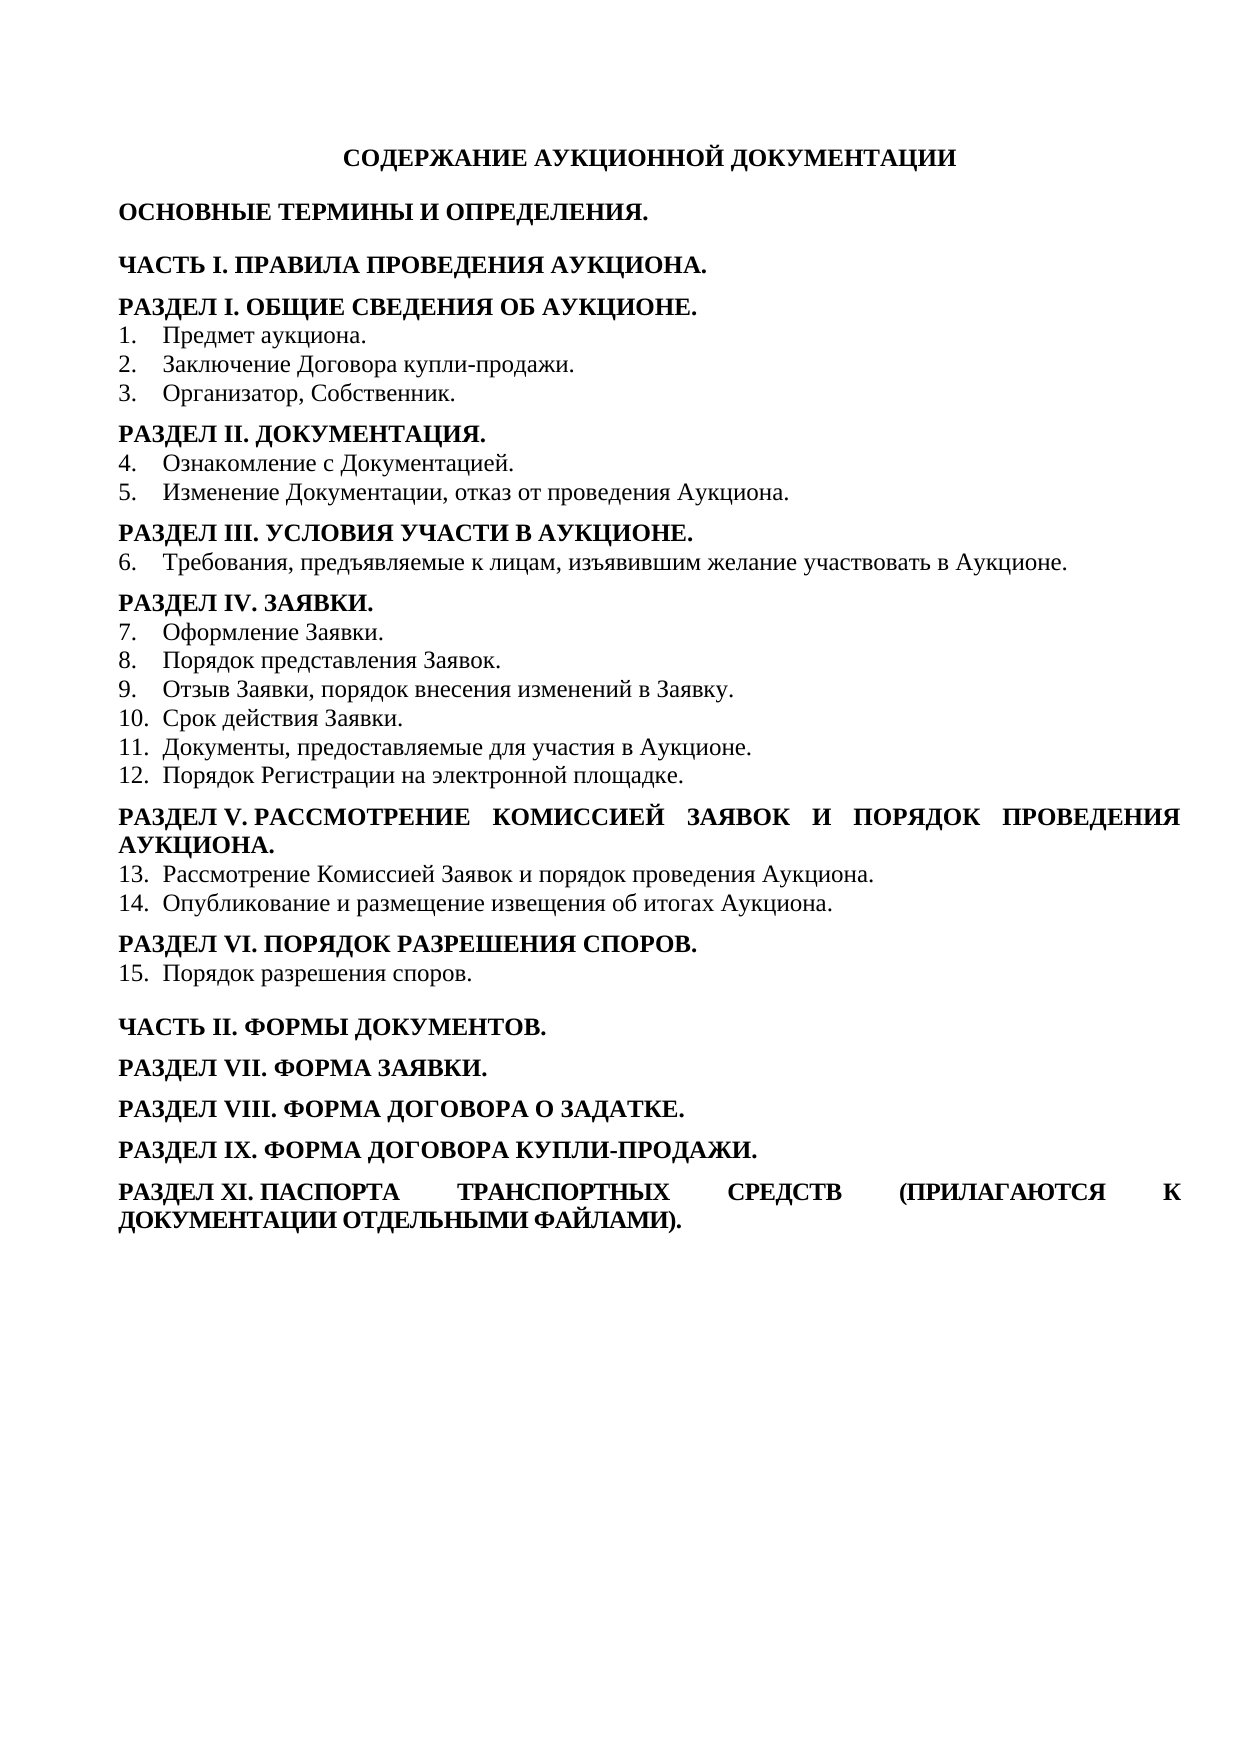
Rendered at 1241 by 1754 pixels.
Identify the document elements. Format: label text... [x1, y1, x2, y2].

list Порядок Регистрации на электронной площадке. [118, 761, 1181, 789]
list Предмет аукциона. [118, 321, 1181, 349]
text РАЗДЕЛ III. УСЛОВИЯ УЧАСТИ В АУКЦИОНЕ. [118, 518, 1181, 547]
list Рассмотрение Комиссией Заявок и порядок проведения Аукциона. [118, 859, 1181, 888]
list Заключение Договора купли-продажи. [118, 349, 1181, 378]
list Отзыв Заявки, порядок внесения изменений в Заявку. [118, 674, 1181, 703]
list Срок действия Заявки. [118, 703, 1181, 732]
list Требования, предъявляемые к лицам, изъявившим желание участвовать в Аукционе. [118, 547, 1181, 576]
list Изменение Документации, отказ от проведения Аукциона. [118, 477, 1181, 506]
text СОДЕРЖАНИЕ АУКЦИОННОЙ ДОКУМЕНТАЦИИ [118, 143, 1181, 172]
list Порядок разрешения споров. [118, 958, 1181, 987]
text РАЗДЕЛ VIII. ФОРМА ДОГОВОРА О ЗАДАТКЕ. [118, 1094, 1181, 1123]
text РАЗДЕЛ V. РАССМОТРЕНИЕ КОМИССИЕЙ ЗАЯВОК И ПОРЯДОК ПРОВЕДЕНИЯ АУКЦИОНА. [118, 802, 1181, 859]
text ОСНОВНЫЕ ТЕРМИНЫ И ОПРЕДЕЛЕНИЯ. [118, 197, 1181, 226]
text РАЗДЕЛ XI. ПАСПОРТА ТРАНСПОРТНЫХ СРЕДСТВ (ПРИЛАГАЮТСЯ К ДОКУМЕНТАЦИИ ОТДЕЛЬНЫМИ ФАЙЛАМИ). [118, 1177, 1181, 1234]
text ЧАСТЬ I. ПРАВИЛА ПРОВЕДЕНИЯ АУКЦИОНА. [118, 251, 1181, 279]
text РАЗДЕЛ VI. ПОРЯДОК РАЗРЕШЕНИЯ СПОРОВ. [118, 929, 1181, 958]
list Ознакомление с Документацией. [118, 448, 1181, 477]
list Порядок представления Заявок. [118, 646, 1181, 674]
text РАЗДЕЛ IX. ФОРМА ДОГОВОРА КУПЛИ-ПРОДАЖИ. [118, 1136, 1181, 1164]
text РАЗДЕЛ II. ДОКУМЕНТАЦИЯ. [118, 419, 1181, 448]
list Организатор, Собственник. [118, 378, 1181, 407]
text ЧАСТЬ II. ФОРМЫ ДОКУМЕНТОВ. [118, 1012, 1181, 1041]
list Опубликование и размещение извещения об итогах Аукциона. [118, 888, 1181, 917]
list Документы, предоставляемые для участия в Аукционе. [118, 732, 1181, 761]
text РАЗДЕЛ I. ОБЩИЕ СВЕДЕНИЯ ОБ АУКЦИОНЕ. [118, 292, 1181, 321]
text РАЗДЕЛ IV. ЗАЯВКИ. [118, 588, 1181, 617]
text РАЗДЕЛ VII. ФОРМА ЗАЯВКИ. [118, 1053, 1181, 1082]
list Оформление Заявки. [118, 617, 1181, 646]
